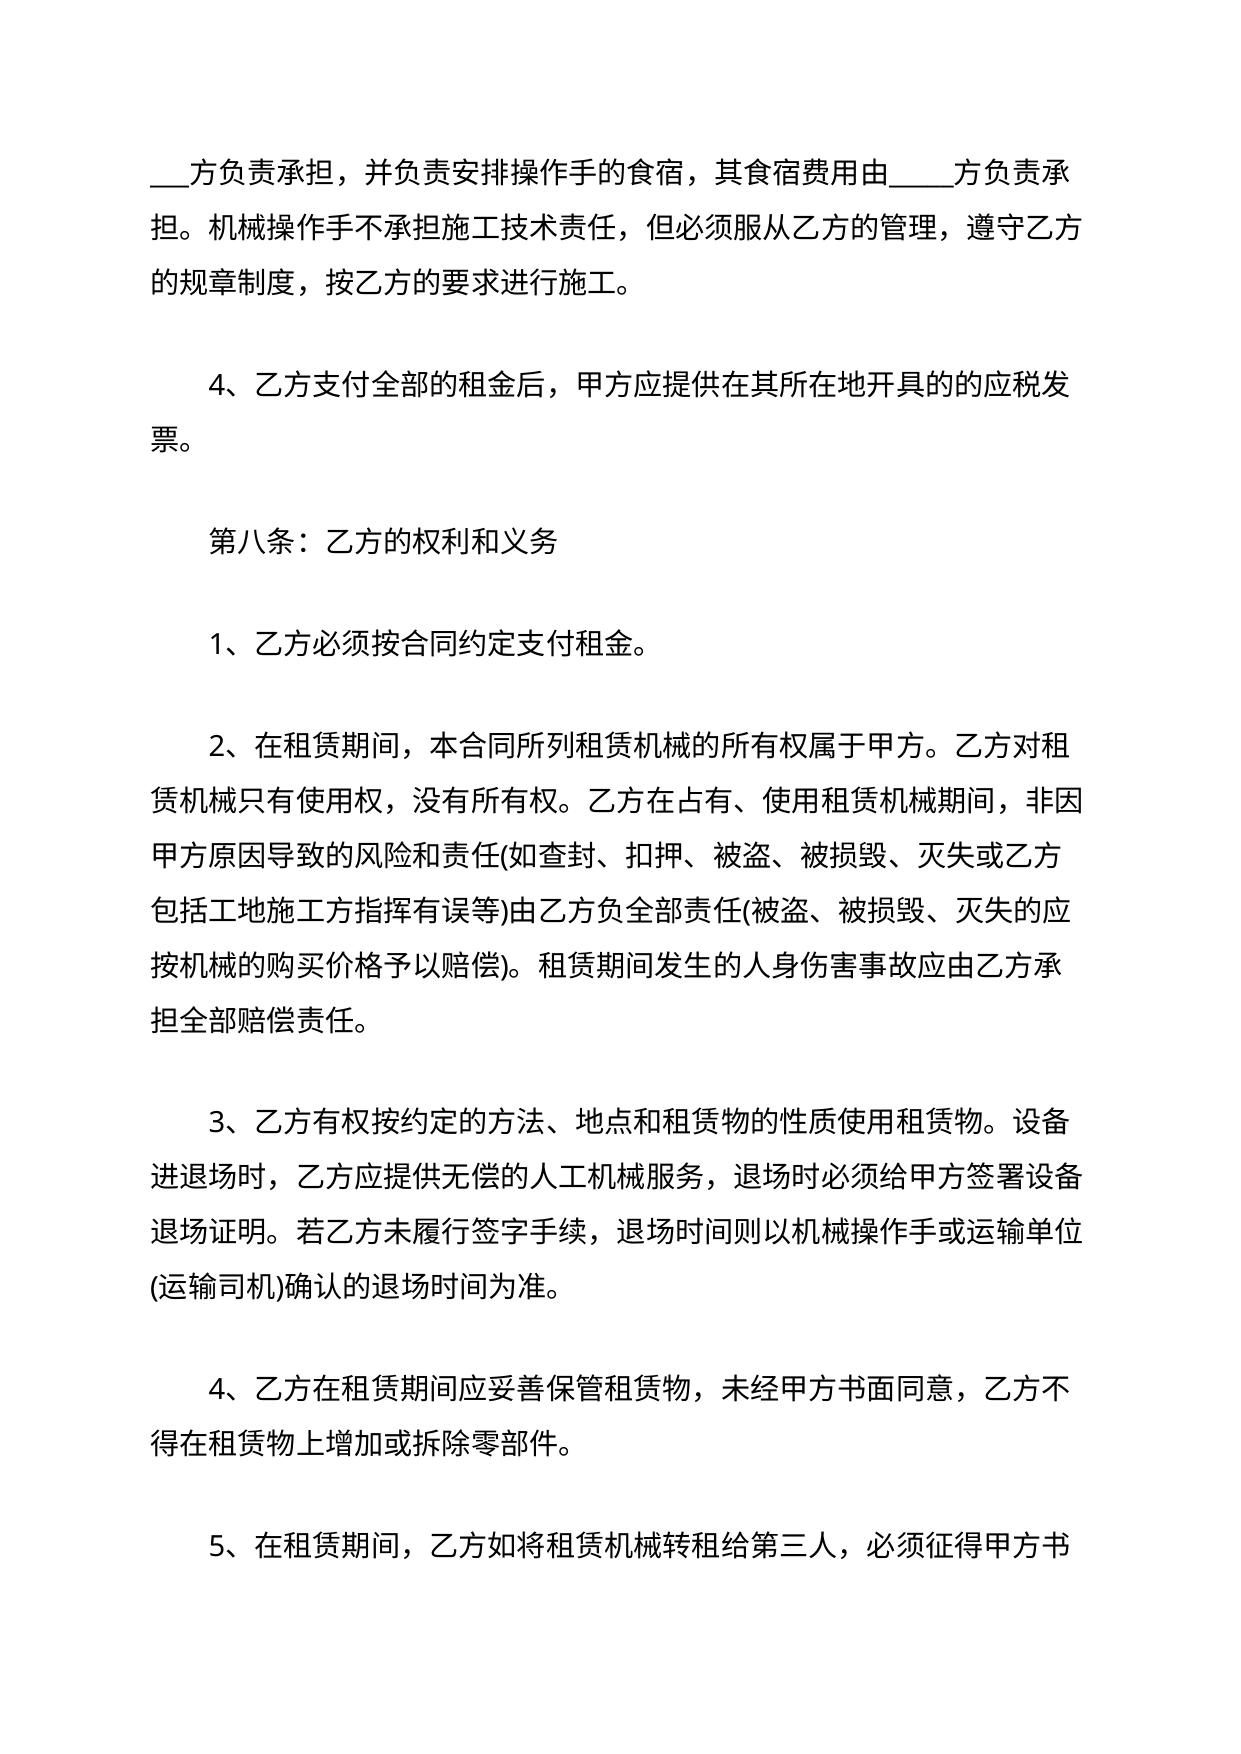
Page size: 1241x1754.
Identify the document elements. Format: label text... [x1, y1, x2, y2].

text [150, 150, 1090, 302]
text 2、在租赁期间，本合同所列租赁机械的所有权属于甲方。乙方对租赁机械只有使用权，没有所有权。乙方在占有、使用租赁机械期间，非因甲方原因导致的风险和责任(如查封、扣押、被盗、被损毁、灭失或乙方包括工地施工方指挥有误等)由乙方负全部责任(被盗、被损毁、灭失的应按机械的购买价格予以赔偿)。租赁期间发生的人身伤害事故应由乙方承担全部赔偿责任。 [150, 722, 1090, 1039]
text 4、乙方在租赁期间应妥善保管租赁物，未经甲方书面同意，乙方不得在租赁物上增加或拆除零部件。 [150, 1366, 1090, 1463]
text 4、乙方支付全部的租金后，甲方应提供在其所在地开具的的应税发票。 [150, 362, 1090, 459]
text 3、乙方有权按约定的方法、地点和租赁物的性质使用租赁物。设备进退场时，乙方应提供无偿的人工机械服务，退场时必须给甲方签署设备退场证明。若乙方未履行签字手续，退场时间则以机械操作手或运输单位(运输司机)确认的退场时间为准。 [150, 1099, 1090, 1306]
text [150, 1522, 1090, 1565]
text 1、乙方必须按合同约定支付租金。 [150, 620, 1090, 663]
text 第八条：乙方的权利和义务 [150, 518, 1090, 561]
